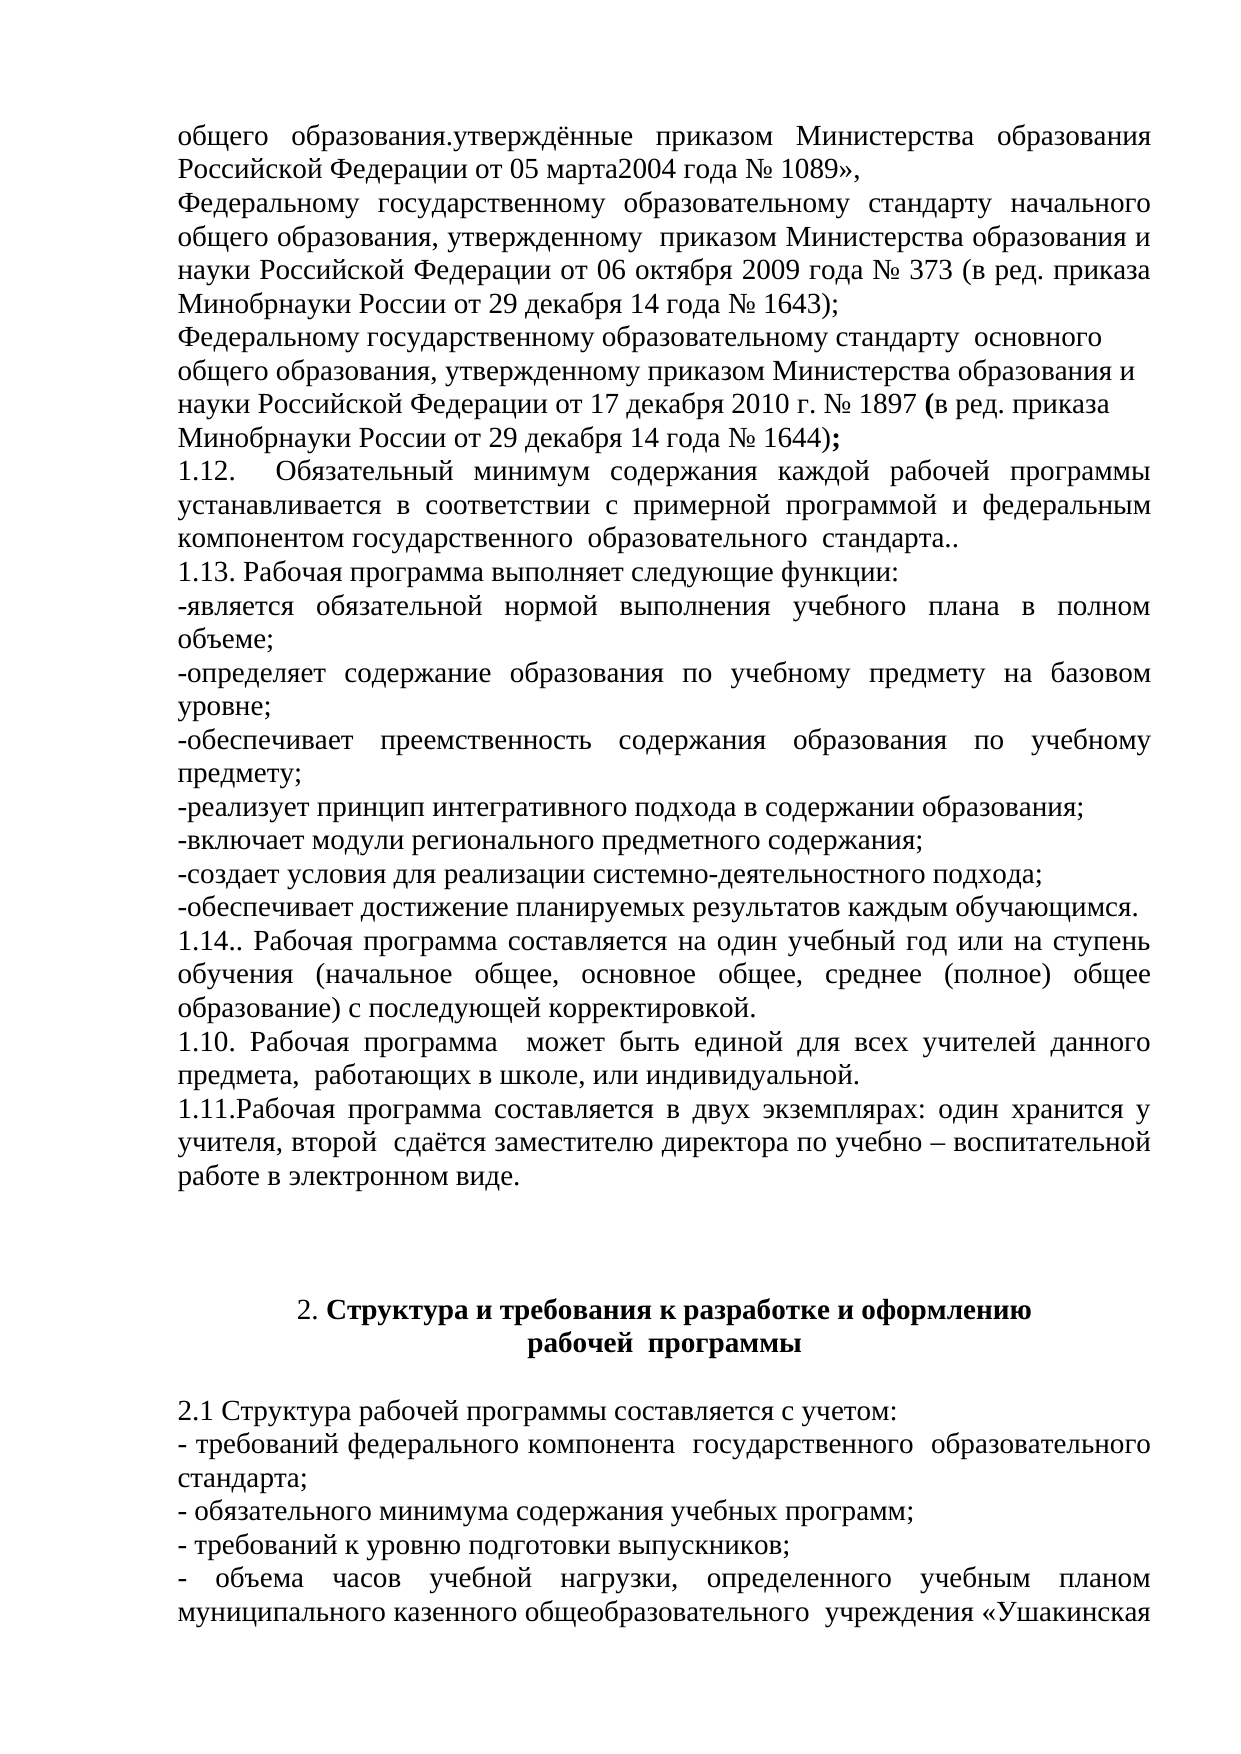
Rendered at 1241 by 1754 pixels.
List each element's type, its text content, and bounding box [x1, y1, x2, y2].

text -реализует принцип интегративного подхода в содержании образования; [177, 789, 1152, 822]
text - обязательного минимума содержания учебных программ; [177, 1493, 1152, 1527]
text Федеральному государственному образовательному стандарту основного общего образования, утвержденному приказом Министерства образования и науки Российской Федерации от 17 декабря . № 1897 (в ред. приказа Минобрнауки России от 29 декабря 14 года № 1644); [177, 319, 1152, 453]
text 1.14.. Рабочая программа составляется на один учебный год или на ступень обучения (начальное общее, основное общее, среднее (полное) общее образование) с последующей корректировкой. [177, 923, 1152, 1024]
text 1.13. Рабочая программа выполняет следующие функции: [177, 554, 1152, 588]
text -является обязательной нормой выполнения учебного плана в полном объеме; [177, 588, 1152, 655]
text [177, 1560, 1152, 1627]
text -обеспечивает достижение планируемых результатов каждым обучающимся. [177, 889, 1152, 923]
text - требований федерального компонента государственного образовательного стандарта; [177, 1426, 1152, 1493]
text - требований к уровню подготовки выпускников; [177, 1527, 1152, 1560]
text 1.11.Рабочая программа составляется в двух экземплярах: один хранится у учителя, второй сдаётся заместителю директора по учебно – воспитательной работе в электронном виде. [177, 1091, 1152, 1191]
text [177, 118, 1152, 185]
text Федеральному государственному образовательному стандарту начального общего образования, утвержденному приказом Министерства образования и науки Российской Федерации от 06 октября 2009 года № 373 (в ред. приказа Минобрнауки России от 29 декабря 14 года № 1643); [177, 185, 1152, 319]
text -включает модули регионального предметного содержания; [177, 822, 1152, 856]
text -определяет содержание образования по учебному предмету на базовом уровне; [177, 655, 1152, 722]
text -обеспечивает преемственность содержания образования по учебному предмету; [177, 722, 1152, 789]
text 1.12. Обязательный минимум содержания каждой рабочей программы устанавливается в соответствии с примерной программой и федеральным компонентом государственного образовательного стандарта.. [177, 453, 1152, 554]
text 2.1 Структура рабочей программы составляется с учетом: [177, 1393, 1152, 1426]
text рабочей программы [177, 1326, 1152, 1359]
text -создает условия для реализации системно-деятельностного подхода; [177, 856, 1152, 889]
text 2. Структура и требования к разработке и оформлению [177, 1292, 1152, 1326]
text 1.10. Рабочая программа может быть единой для всех учителей данного предмета, работающих в школе, или индивидуальной. [177, 1024, 1152, 1091]
